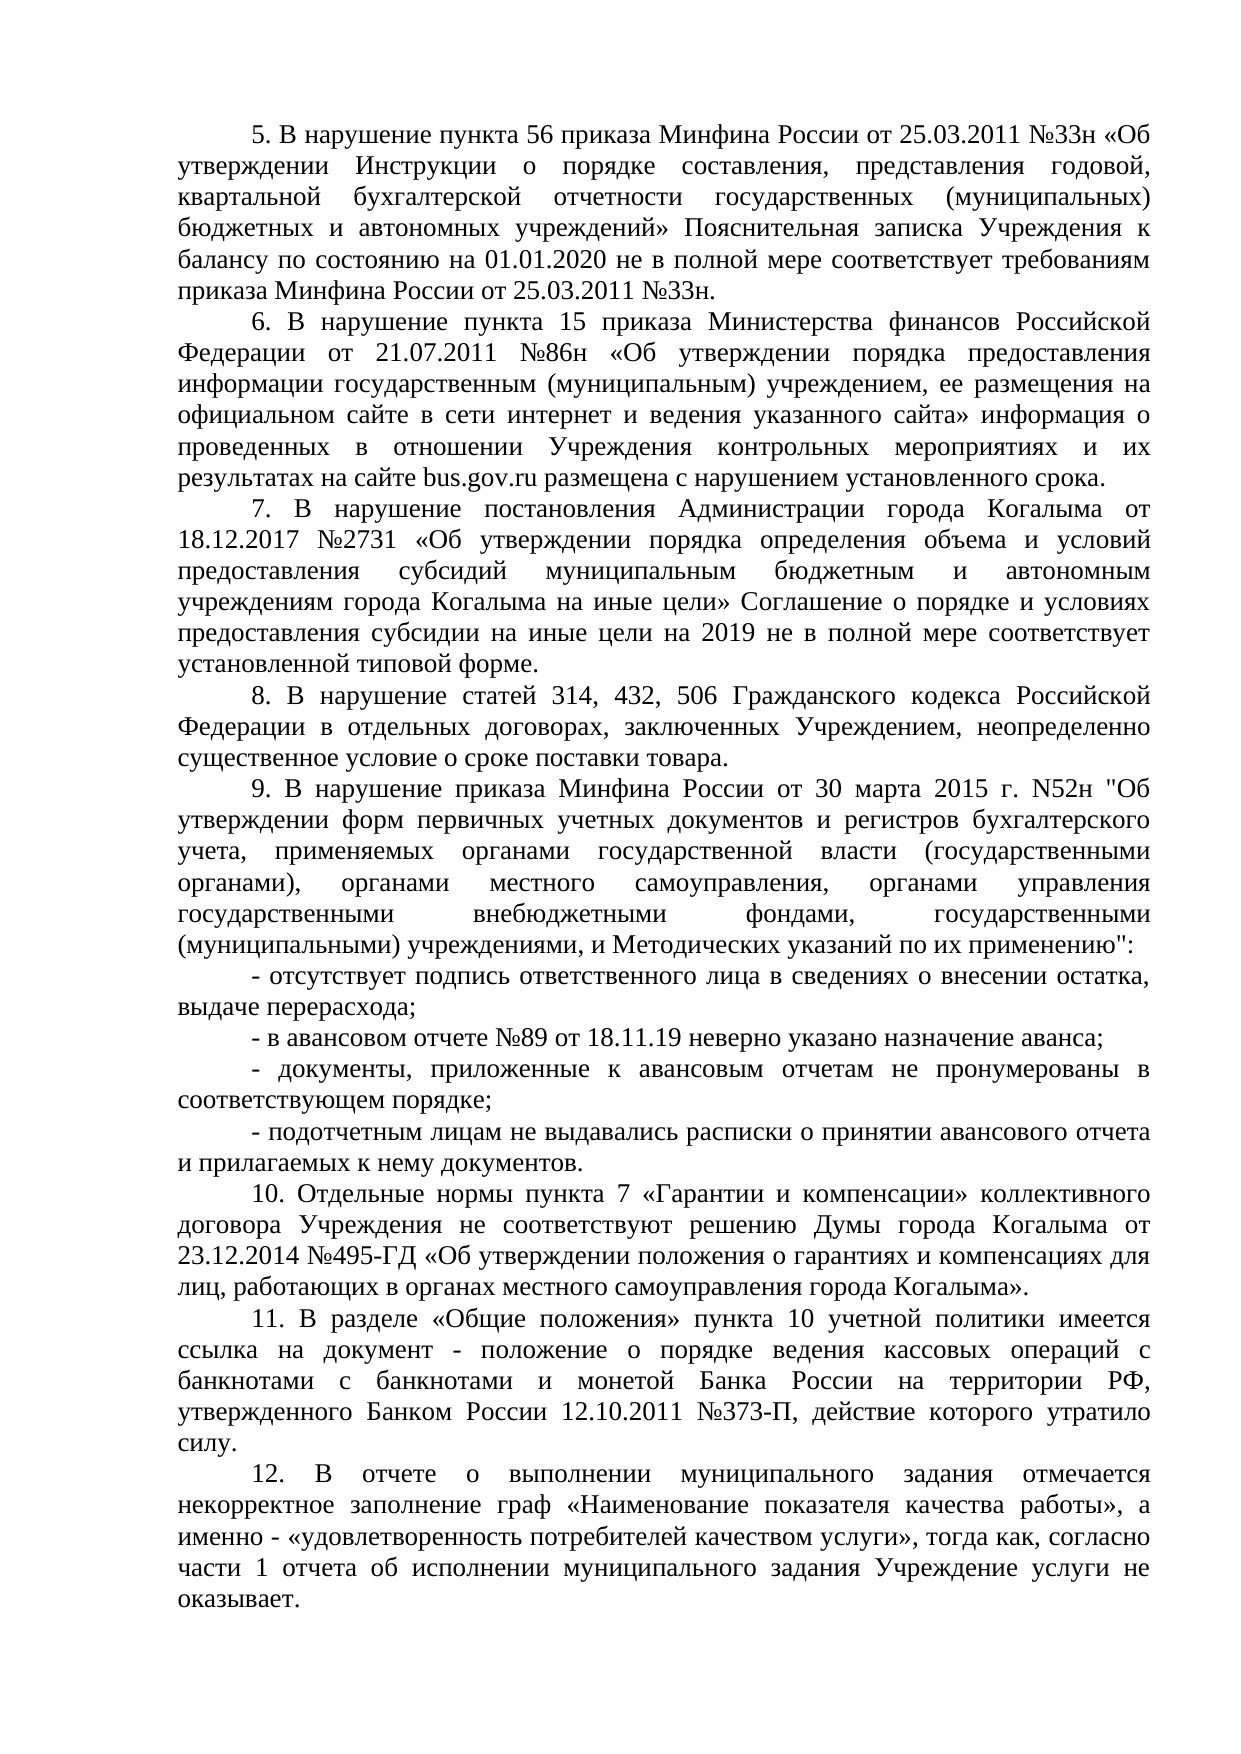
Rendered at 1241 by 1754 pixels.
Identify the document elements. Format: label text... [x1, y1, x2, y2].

text 5. В нарушение пункта 56 приказа Минфина России от 25.03.2011 №33н «Об утверждении Инструкции о порядке составления, представления годовой, квартальной бухгалтерской отчетности государственных (муниципальных) бюджетных и автономных учреждений» Пояснительная записка Учреждения к балансу по состоянию на 01.01.2020 не в полной мере соответствует требованиям приказа Минфина России от 25.03.2011 №33н. [177, 118, 1152, 305]
text 6. В нарушение пункта 15 приказа Министерства финансов Российской Федерации от 21.07.2011 №86н «Об утверждении порядка предоставления информации государственным (муниципальным) учреждением, ее размещения на официальном сайте в сети интернет и ведения указанного сайта» информация о проведенных в отношении Учреждения контрольных мероприятиях и их результатах на сайте bus.gov.ru размещена с нарушением установленного срока. [177, 305, 1152, 492]
text 9. В нарушение приказа Минфина России от 30 марта 2015 г. N52н "Об утверждении форм первичных учетных документов и регистров бухгалтерского учета, применяемых органами государственной власти (государственными органами), органами местного самоуправления, органами управления государственными внебюджетными фондами, государственными (муниципальными) учреждениями, и Методических указаний по их применению": [177, 772, 1152, 959]
text 11. В разделе «Общие положения» пункта 10 учетной политики имеется ссылка на документ - положение о порядке ведения кассовых операций с банкнотами с банкнотами и монетой Банка России на территории РФ, утвержденного Банком России 12.10.2011 №373-П, действие которого утратило силу. [177, 1302, 1152, 1457]
text - отсутствует подпись ответственного лица в сведениях о внесении остатка, выдаче перерасхода; [177, 959, 1152, 1021]
text - в авансовом отчете №89 от 18.11.19 неверно указано назначение аванса; [177, 1021, 1152, 1052]
text 10. Отдельные нормы пункта 7 «Гарантии и компенсации» коллективного договора Учреждения не соответствуют решению Думы города Когалыма от 23.12.2014 №495-ГД «Об утверждении положения о гарантиях и компенсациях для лиц, работающих в органах местного самоуправления города Когалыма». [177, 1177, 1152, 1302]
text - документы, приложенные к авансовым отчетам не пронумерованы в соответствующем порядке; [177, 1052, 1152, 1115]
text - подотчетным лицам не выдавались расписки о принятии авансового отчета и прилагаемых к нему документов. [177, 1115, 1152, 1177]
text 8. В нарушение статей 314, 432, 506 Гражданского кодекса Российской Федерации в отдельных договорах, заключенных Учреждением, неопределенно существенное условие о сроке поставки товара. [177, 679, 1152, 772]
text 12. В отчете о выполнении муниципального задания отмечается некорректное заполнение граф «Наименование показателя качества работы», а именно - «удовлетворенность потребителей качеством услуги», тогда как, согласно части 1 отчета об исполнении муниципального задания Учреждение услуги не оказывает. [177, 1457, 1152, 1613]
text 7. В нарушение постановления Администрации города Когалыма от 18.12.2017 №2731 «Об утверждении порядка определения объема и условий предоставления субсидий муниципальным бюджетным и автономным учреждениям города Когалыма на иные цели» Соглашение о порядке и условиях предоставления субсидии на иные цели на 2019 не в полной мере соответствует установленной типовой форме. [177, 492, 1152, 679]
